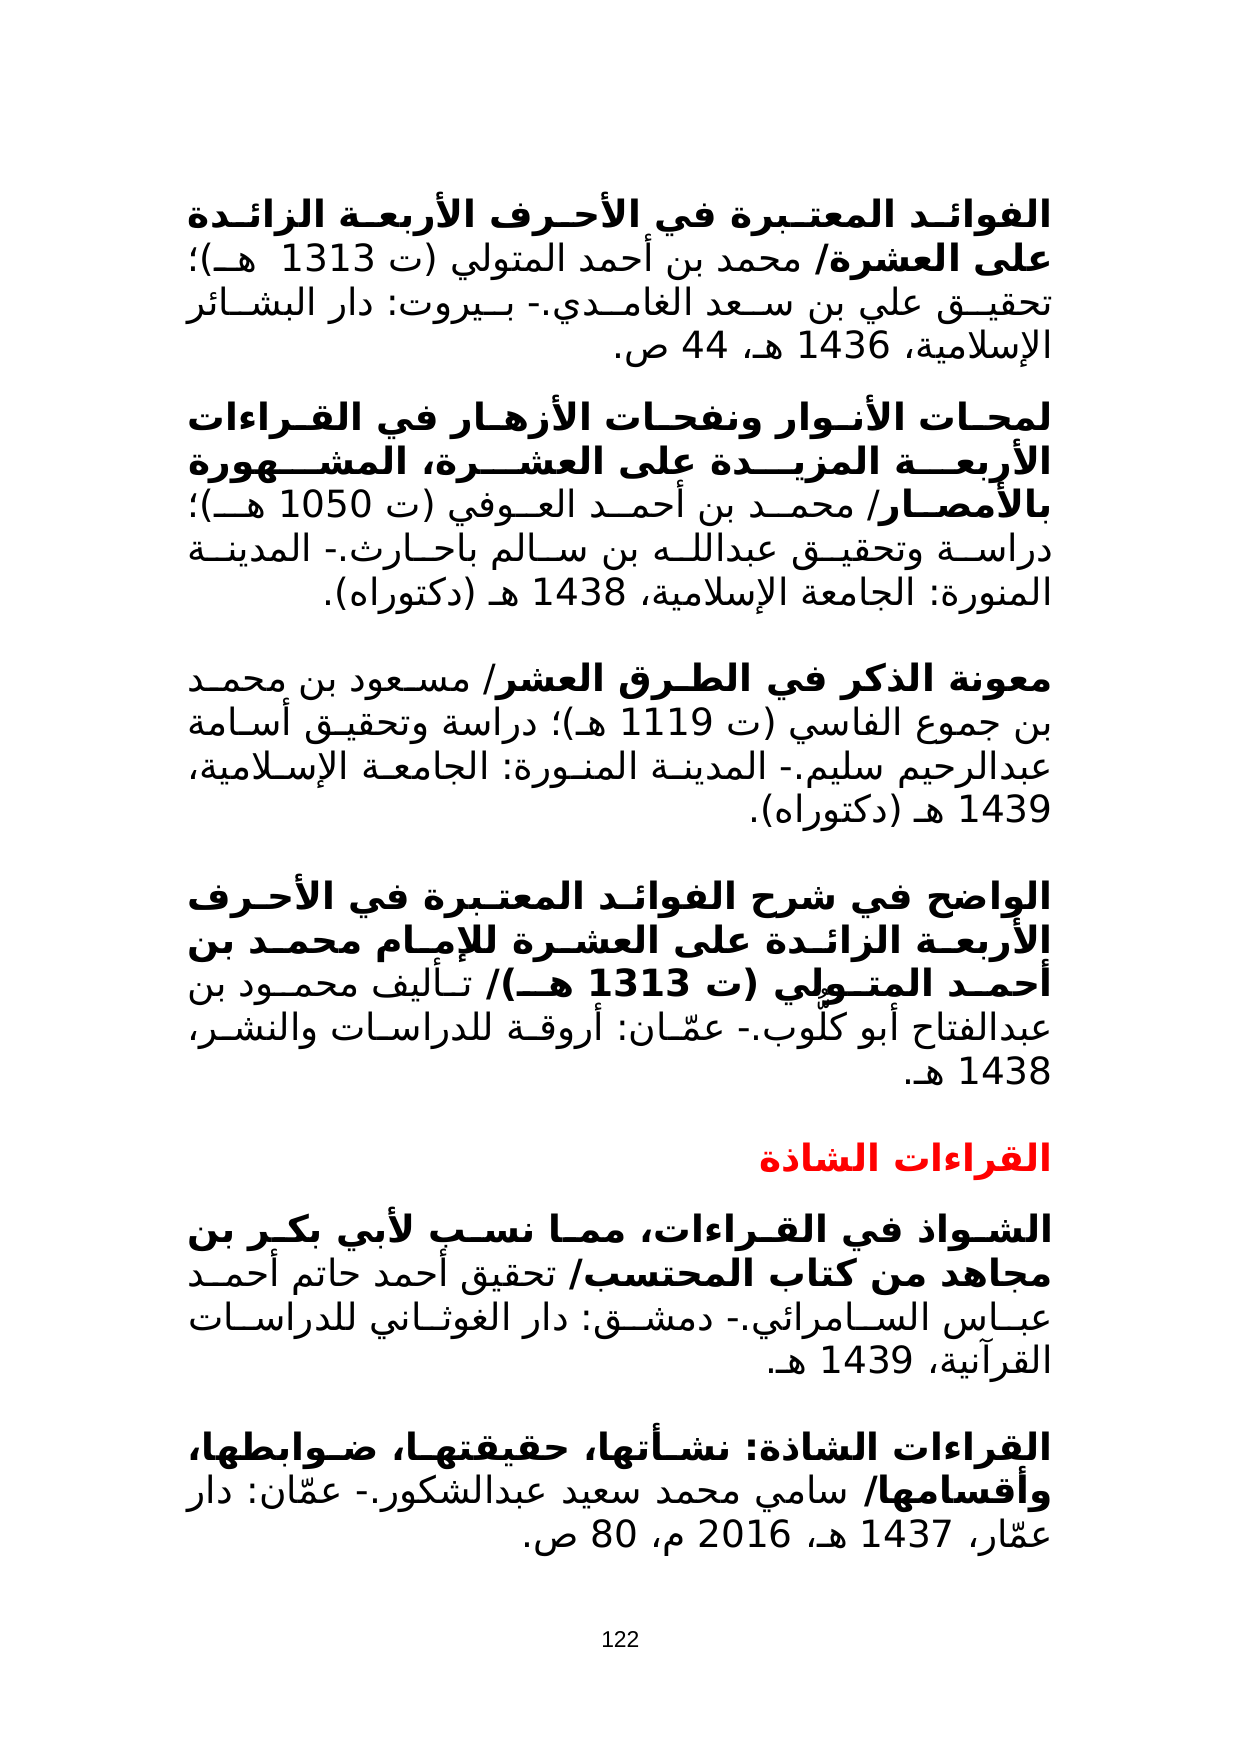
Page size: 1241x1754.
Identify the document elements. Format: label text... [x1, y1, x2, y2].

text القراءات الشاذة [187, 1136, 1053, 1180]
text الواضح في شرح الفوائد المعتبرة في الأحرف الأربعة الزائدة على العشرة للإمام محمد بن أحمد المتولي (ت 1313 هـ)/ تأليف محمود بن عبدالفتاح أبو كلُّوب.- عمّان: أروقة للدراسات والنشر، 1438 هـ. [187, 875, 1053, 1093]
text لمحات الأنوار ونفحات الأزهار في القراءات الأربعة المزيدة على العشرة، المشهورة بالأمصار/ محمد بن أحمد العوفي (ت 1050 هـ)؛ دراسة وتحقيق عبدالله بن سالم باحارث.- المدينة المنورة: الجامعة الإسلامية، 1438 هـ (دكتوراه). [187, 396, 1053, 614]
text الشواذ في القراءات، مما نسب لأبي بكر بن مجاهد من كتاب المحتسب/ تحقيق أحمد حاتم أحمد عباس السامرائي.- دمشق: دار الغوثاني للدراسات القرآنية، 1439 هـ. [187, 1208, 1053, 1382]
text القراءات الشاذة: نشأتها، حقيقتها، ضوابطها، وأقسامها/ سامي محمد سعيد عبدالشكور.- عمّان: دار عمّار، 1437 هـ، 2016 م، 80 ص. [187, 1426, 1053, 1556]
text الفوائد المعتبرة في الأحرف الأربعة الزائدة على العشرة/ محمد بن أحمد المتولي (ت 1313 هـ)؛ تحقيق علي بن سعد الغامدي.- بيروت: دار البشائر الإسلامية، 1436 هـ، 44 ص. [187, 193, 1053, 368]
text معونة الذكر في الطرق العشر/ مسعود بن محمد بن جموع الفاسي (ت 1119 هـ)؛ دراسة وتحقيق أسامة عبدالرحيم سليم.- المدينة المنورة: الجامعة الإسلامية، 1439 هـ (دكتوراه). [187, 657, 1053, 832]
